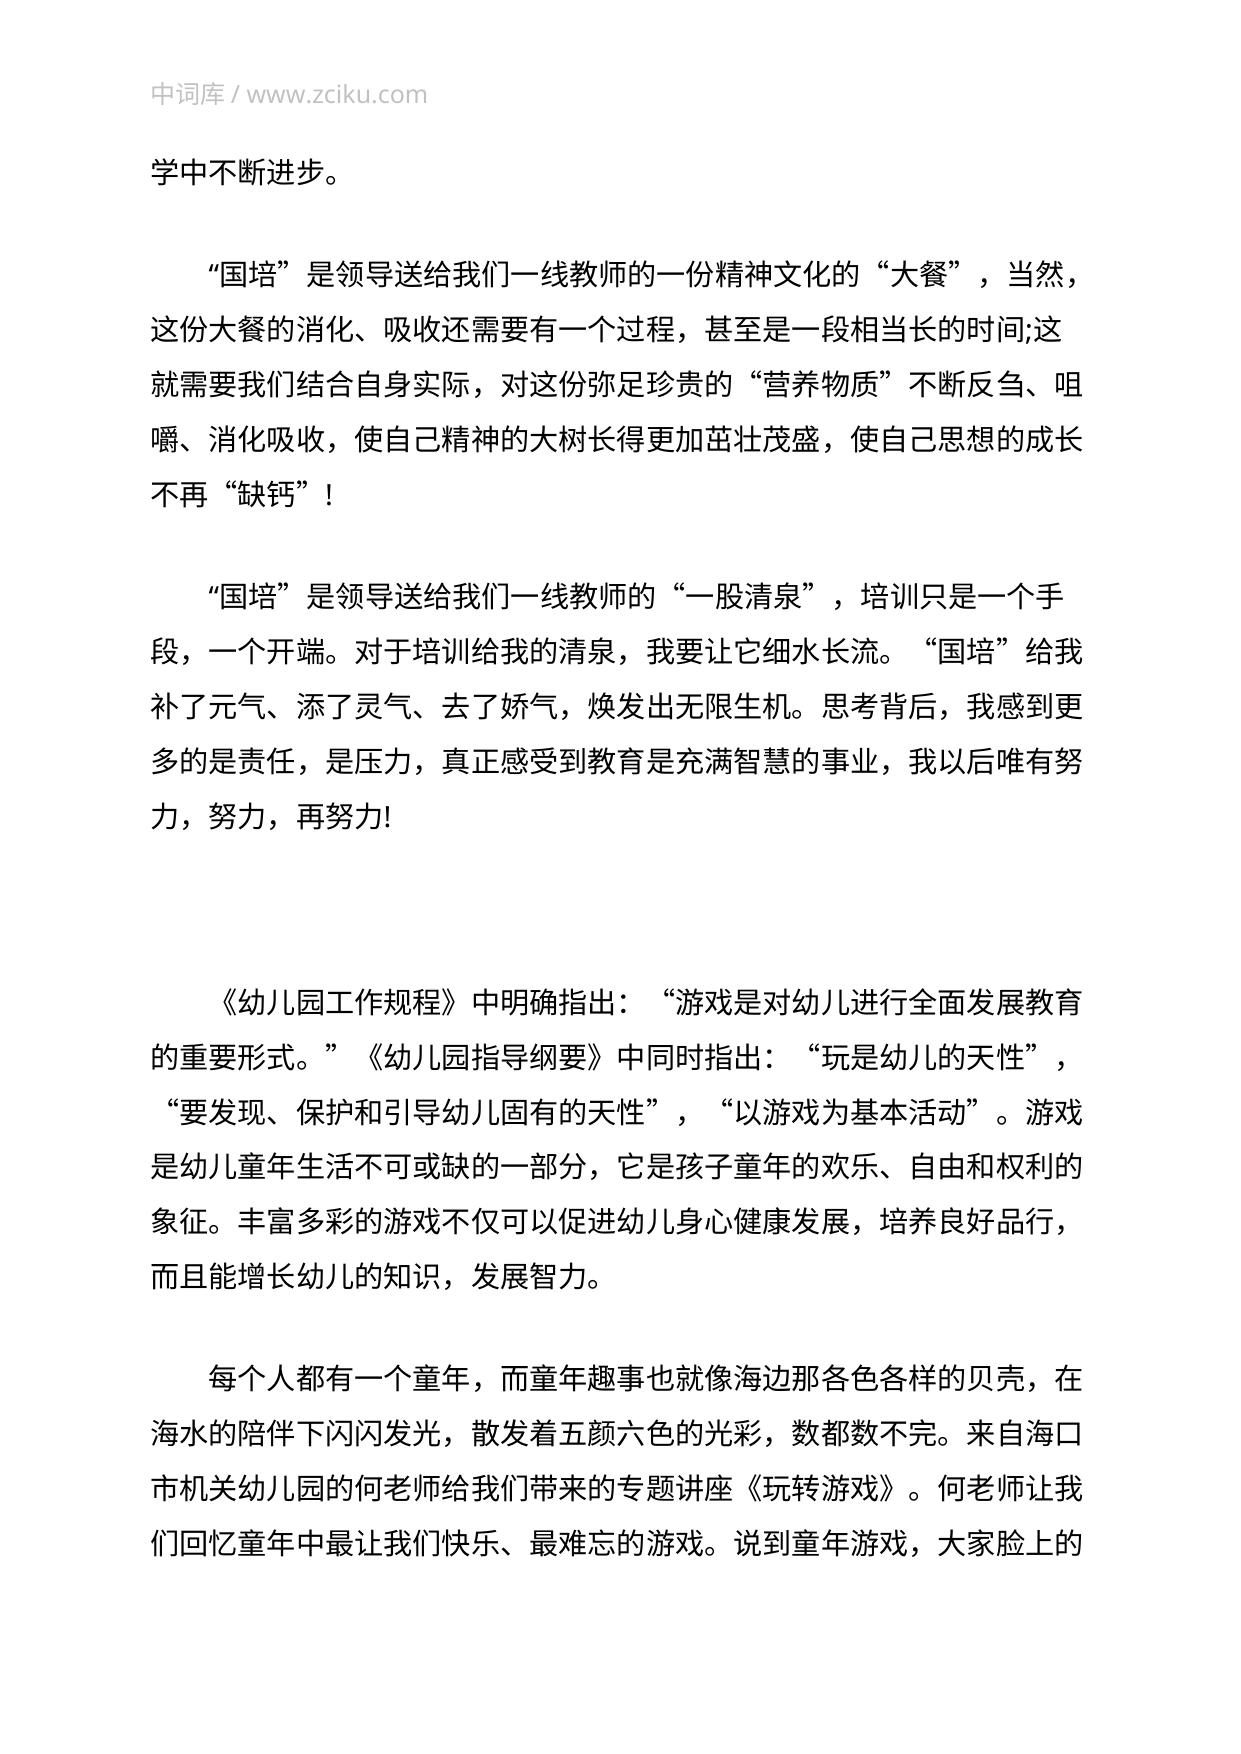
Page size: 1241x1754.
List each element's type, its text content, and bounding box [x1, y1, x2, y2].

text “国培”是领导送给我们一线教师的“一股清泉”，培训只是一个手段，一个开端。对于培训给我的清泉，我要让它细水长流。“国培”给我补了元气、添了灵气、去了娇气，焕发出无限生机。思考背后，我感到更多的是责任，是压力，真正感受到教育是充满智慧的事业，我以后唯有努力，努力，再努力! [150, 573, 1090, 836]
text “国培”是领导送给我们一线教师的一份精神文化的“大餐”，当然，这份大餐的消化、吸收还需要有一个过程，甚至是一段相当长的时间;这就需要我们结合自身实际，对这份弥足珍贵的“营养物质”不断反刍、咀嚼、消化吸收，使自己精神的大树长得更加茁壮茂盛，使自己思想的成长不再“缺钙”! [150, 252, 1090, 514]
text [150, 150, 1090, 192]
text 《幼儿园工作规程》中明确指出：“游戏是对幼儿进行全面发展教育的重要形式。”《幼儿园指导纲要》中同时指出：“玩是幼儿的天性”，“要发现、保护和引导幼儿固有的天性”，“以游戏为基本活动”。游戏是幼儿童年生活不可或缺的一部分，它是孩子童年的欢乐、自由和权利的象征。丰富多彩的游戏不仅可以促进幼儿身心健康发展，培养良好品行，而且能增长幼儿的知识，发展智力。 [150, 979, 1090, 1296]
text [150, 1356, 1090, 1563]
